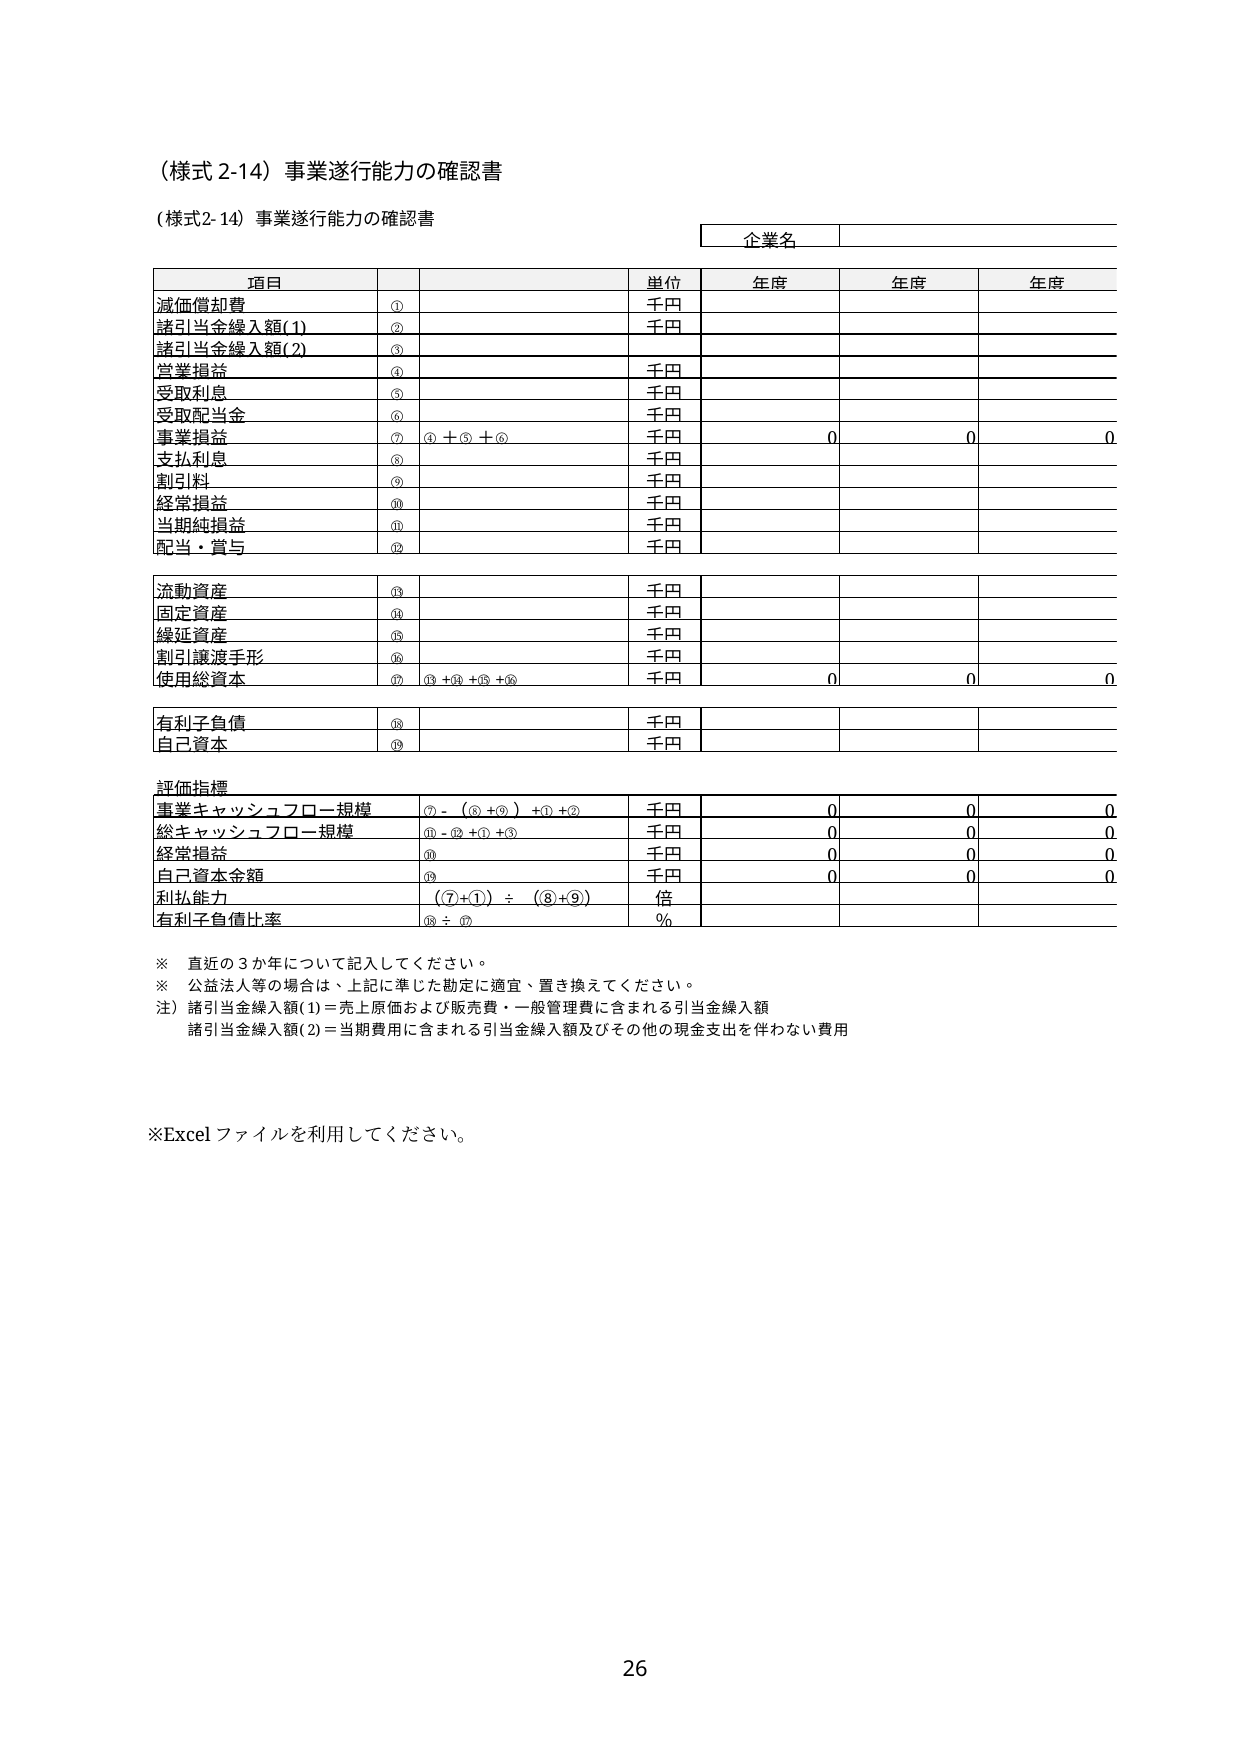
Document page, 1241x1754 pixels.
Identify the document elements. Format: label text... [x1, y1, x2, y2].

text （様式2-14）事業遂行能力の確認書 [148, 149, 1122, 191]
text ※Excelファイルを利用してください。 [148, 1120, 1122, 1147]
